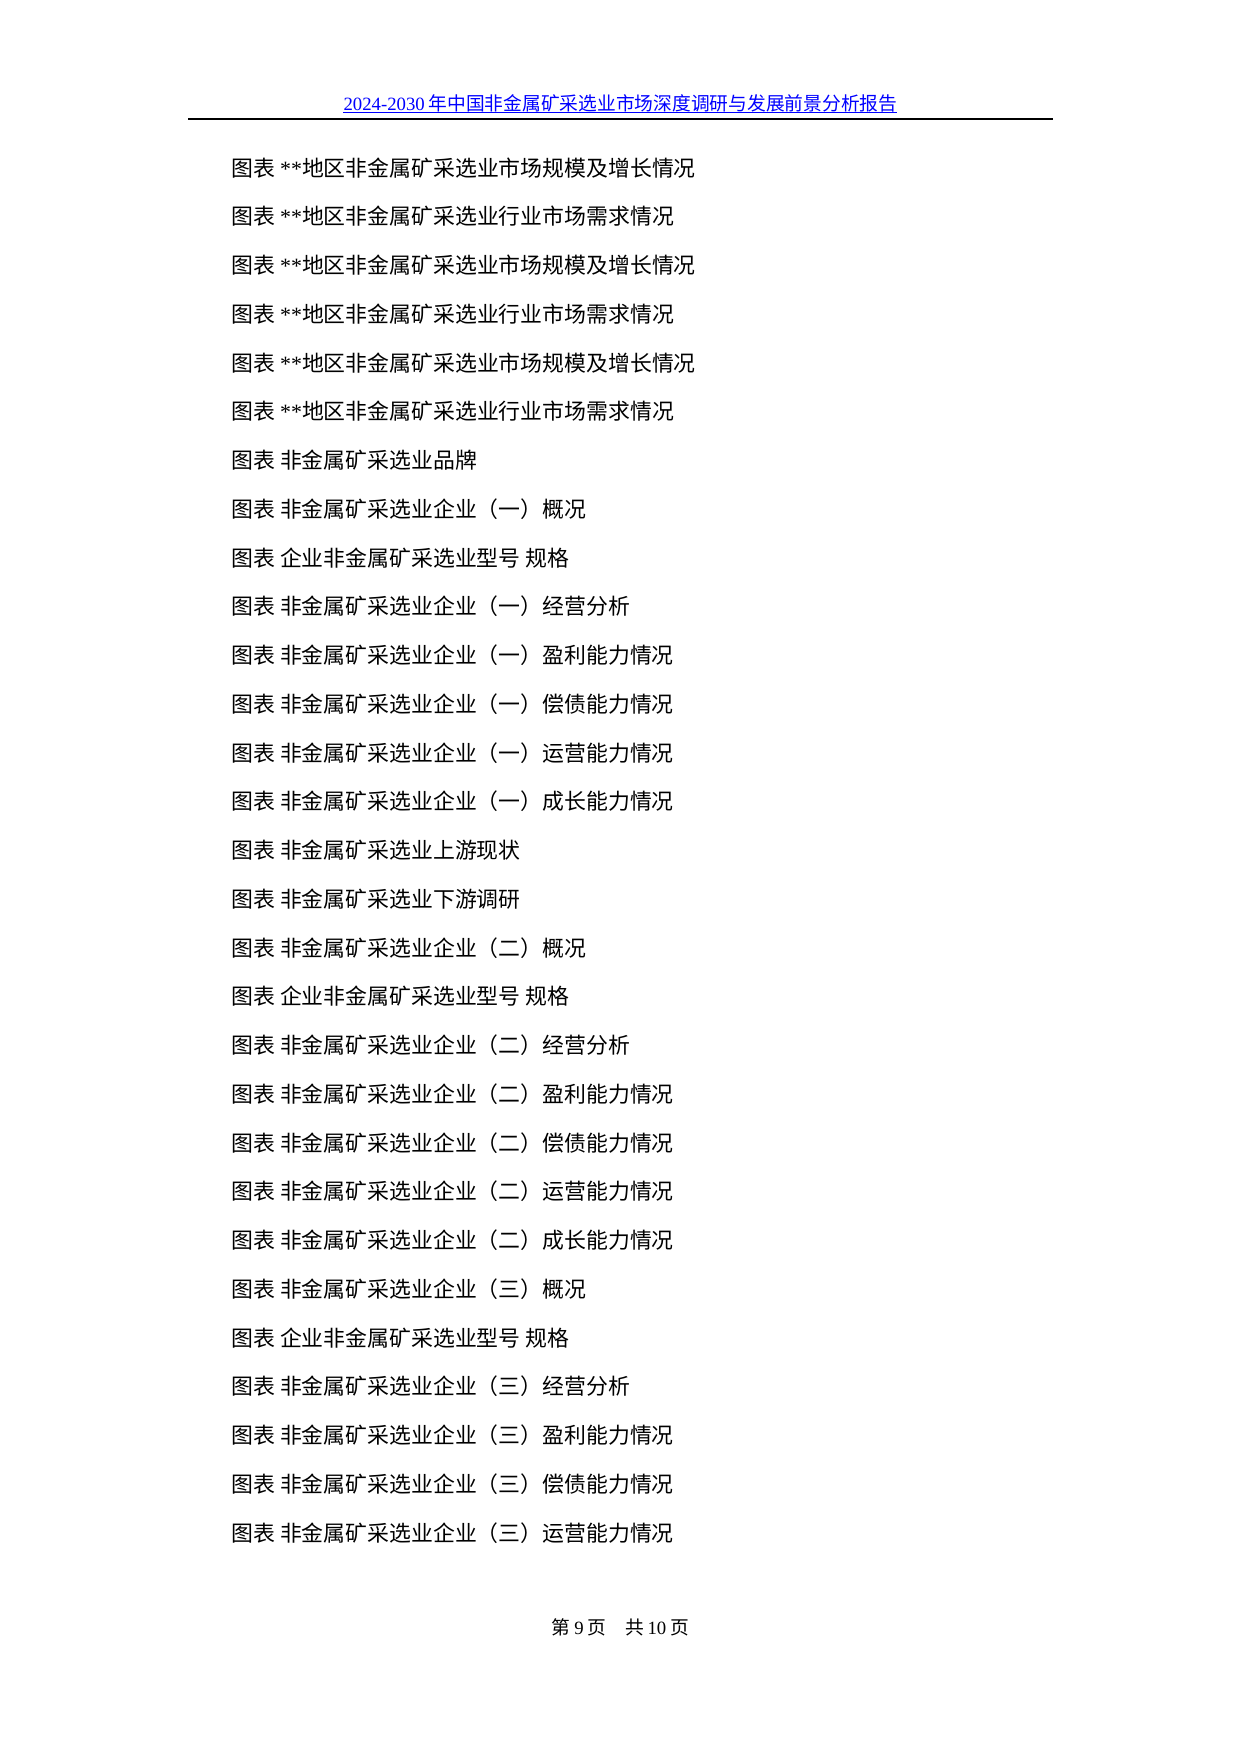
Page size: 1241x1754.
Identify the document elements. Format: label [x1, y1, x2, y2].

text [187, 150, 1053, 1548]
